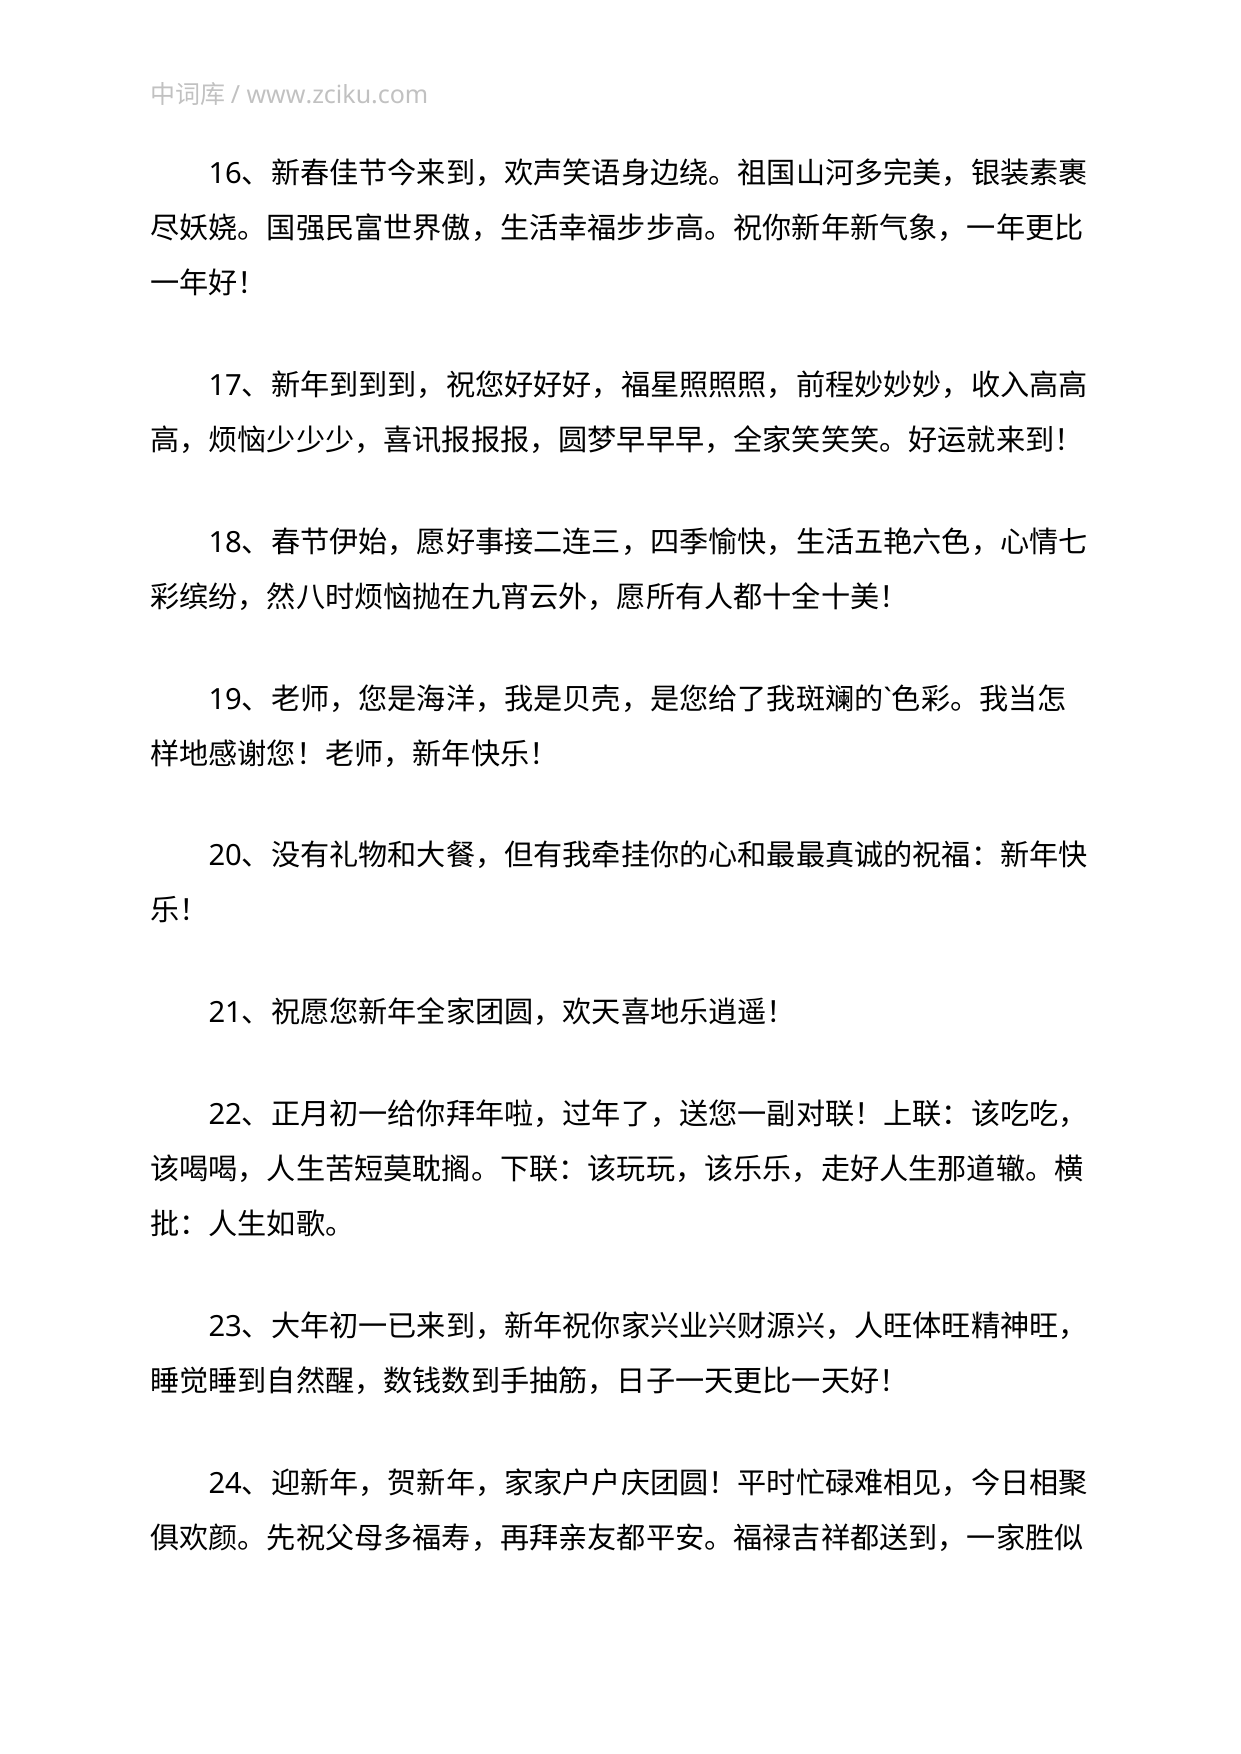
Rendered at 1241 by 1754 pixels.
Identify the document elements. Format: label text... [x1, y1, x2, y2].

text 17、新年到到到，祝您好好好，福星照照照，前程妙妙妙，收入高高高，烦恼少少少，喜讯报报报，圆梦早早早，全家笑笑笑。好运就来到！ [150, 362, 1090, 459]
text 22、正月初一给你拜年啦，过年了，送您一副对联！上联：该吃吃，该喝喝，人生苦短莫耽搁。下联：该玩玩，该乐乐，走好人生那道辙。横批：人生如歌。 [150, 1091, 1090, 1243]
text 21、祝愿您新年全家团圆，欢天喜地乐逍遥！ [150, 989, 1090, 1031]
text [150, 1459, 1090, 1556]
text 19、老师，您是海洋，我是贝壳，是您给了我斑斓的`色彩。我当怎样地感谢您！老师，新年快乐！ [150, 675, 1090, 772]
text 18、春节伊始，愿好事接二连三，四季愉快，生活五艳六色，心情七彩缤纷，然八时烦恼抛在九宵云外，愿所有人都十全十美！ [150, 518, 1090, 616]
text 23、大年初一已来到，新年祝你家兴业兴财源兴，人旺体旺精神旺，睡觉睡到自然醒，数钱数到手抽筋，日子一天更比一天好！ [150, 1302, 1090, 1400]
text 16、新春佳节今来到，欢声笑语身边绕。祖国山河多完美，银装素裹尽妖娆。国强民富世界傲，生活幸福步步高。祝你新年新气象，一年更比一年好！ [150, 150, 1090, 302]
text 20、没有礼物和大餐，但有我牵挂你的心和最最真诚的祝福：新年快乐！ [150, 832, 1090, 929]
